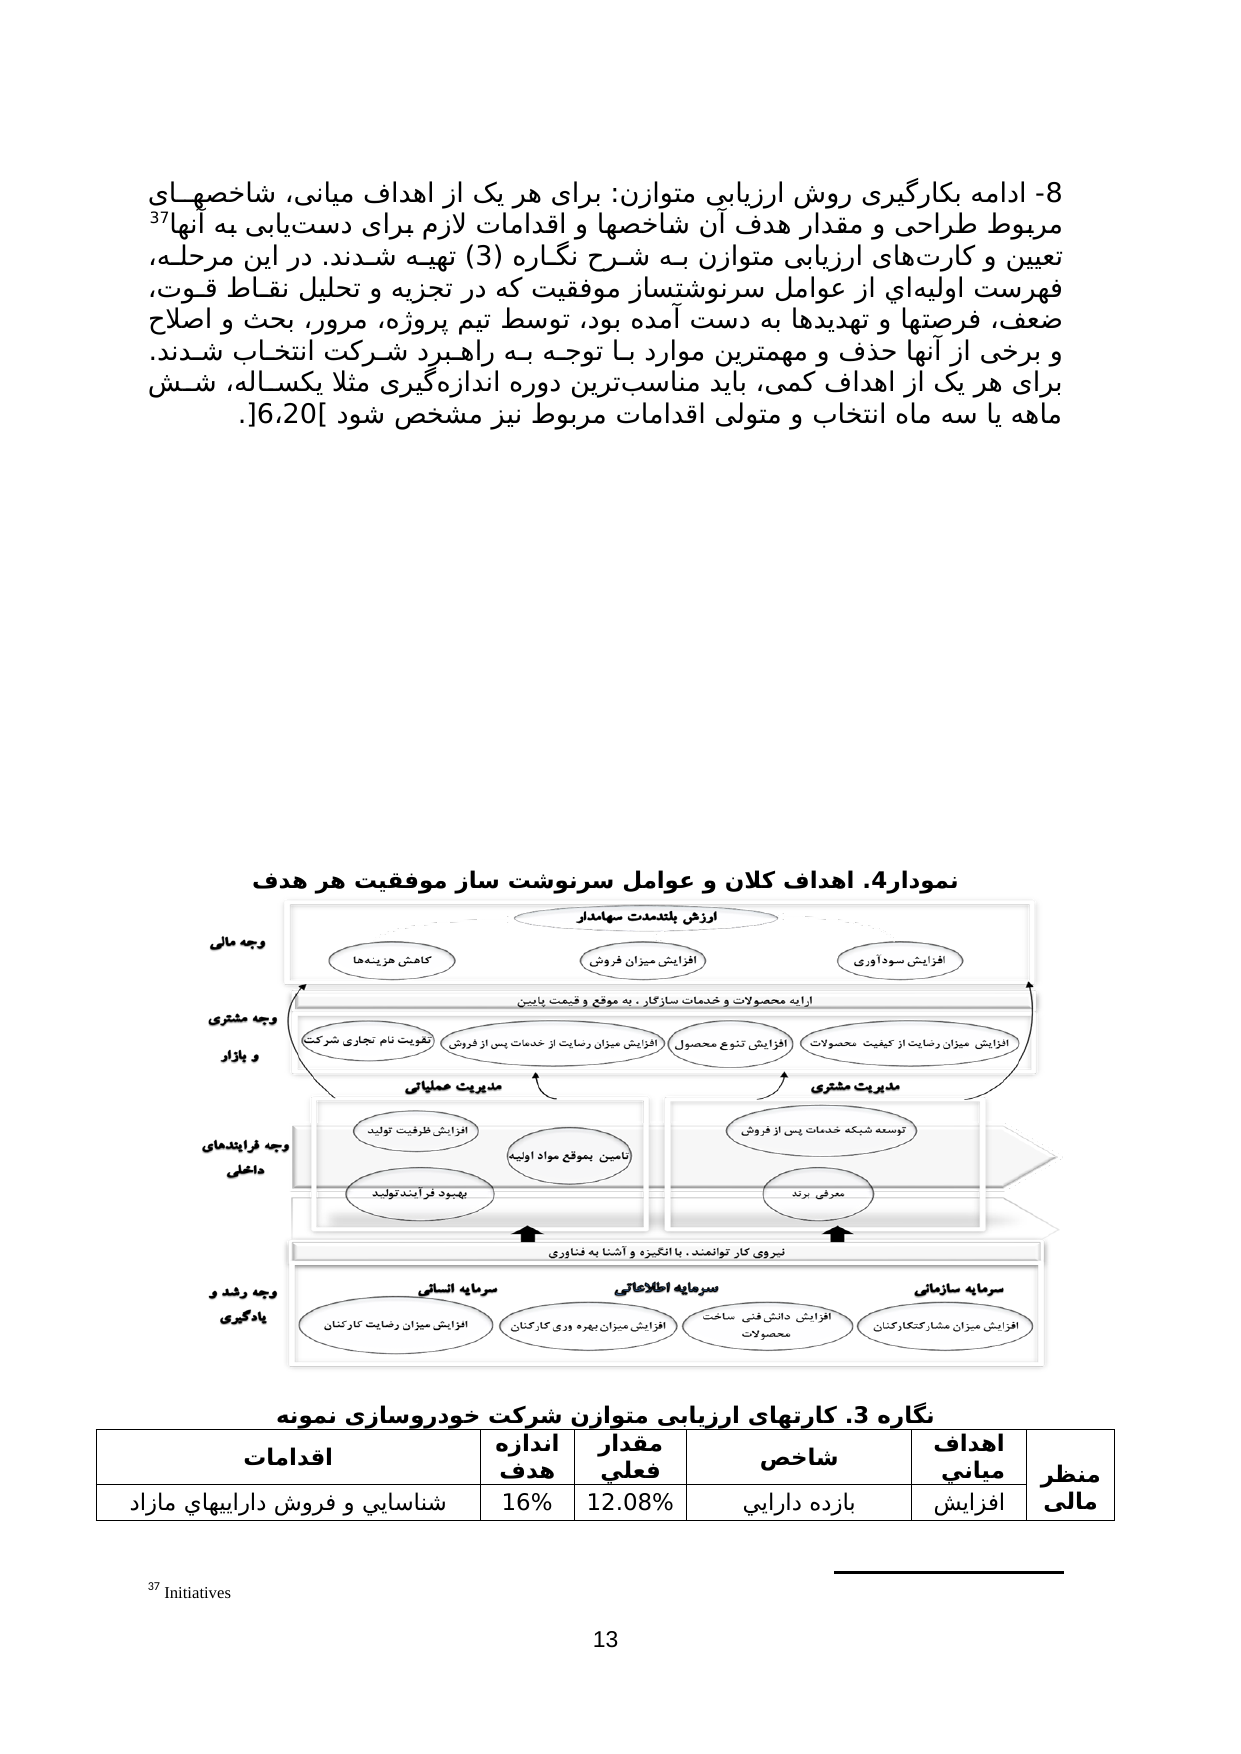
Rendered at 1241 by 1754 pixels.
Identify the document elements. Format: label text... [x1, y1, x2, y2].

table_header اقدامات [97, 1430, 480, 1484]
text نمودار4. اهداف كلان و عوامل سرنوشت ساز موفقيت هر هدف [148, 867, 1063, 894]
table_header منظر مالی [1027, 1430, 1114, 1520]
table_cell 12.08% [575, 1485, 686, 1520]
table_header شاخص [687, 1430, 911, 1484]
text 8- ادامه بکارگیری روش ارزیابی متوازن: برای هر یک از اهداف میانی، شاخصهای مربوط طراحی و مقدار هدف آن شاخصها و اقدامات لازم برای دست‌یابی به آنها تعیین و کارت‌های ارزیابی متوازن به شرح نگاره (3) تهیه شدند. در این مرحله، فهرست اولیه‌اي از عوامل سرنوشتساز موفقیت که در تجزيه و تحليل نقاط قوت، ضعف، فرصتها و تهديدها به دست آمده بود، توسط تیم پروژه، مرور، بحث و اصلاح و برخی از آنها حذف و مهمترین موارد با توجه به راهبرد شرکت انتخاب شدند. برای هر یک از اهداف کمی، باید مناسب‌ترین دوره اندازه‌گیری مثلا یکساله، شش ماهه یا سه ماه انتخاب و متولی اقدامات مربوط نیز مشخص شود ]6،20[. [148, 177, 1063, 430]
table_header مقدار فعلي [575, 1430, 686, 1484]
table_cell بازده دارايي [687, 1485, 911, 1520]
table_cell افزايش سودآوري [912, 1485, 1026, 1520]
picture [179, 893, 1063, 1375]
table_header اهداف مياني [912, 1430, 1026, 1484]
table_cell شناسايي و فروش داراييهاي مازاد [97, 1485, 480, 1520]
table_header اندازه هدف [481, 1430, 574, 1484]
text نگاره 3. کارتهای ارزیابی متوازن شرکت خودروسازی نمونه [148, 1403, 1063, 1429]
table_cell 16% [481, 1485, 574, 1520]
